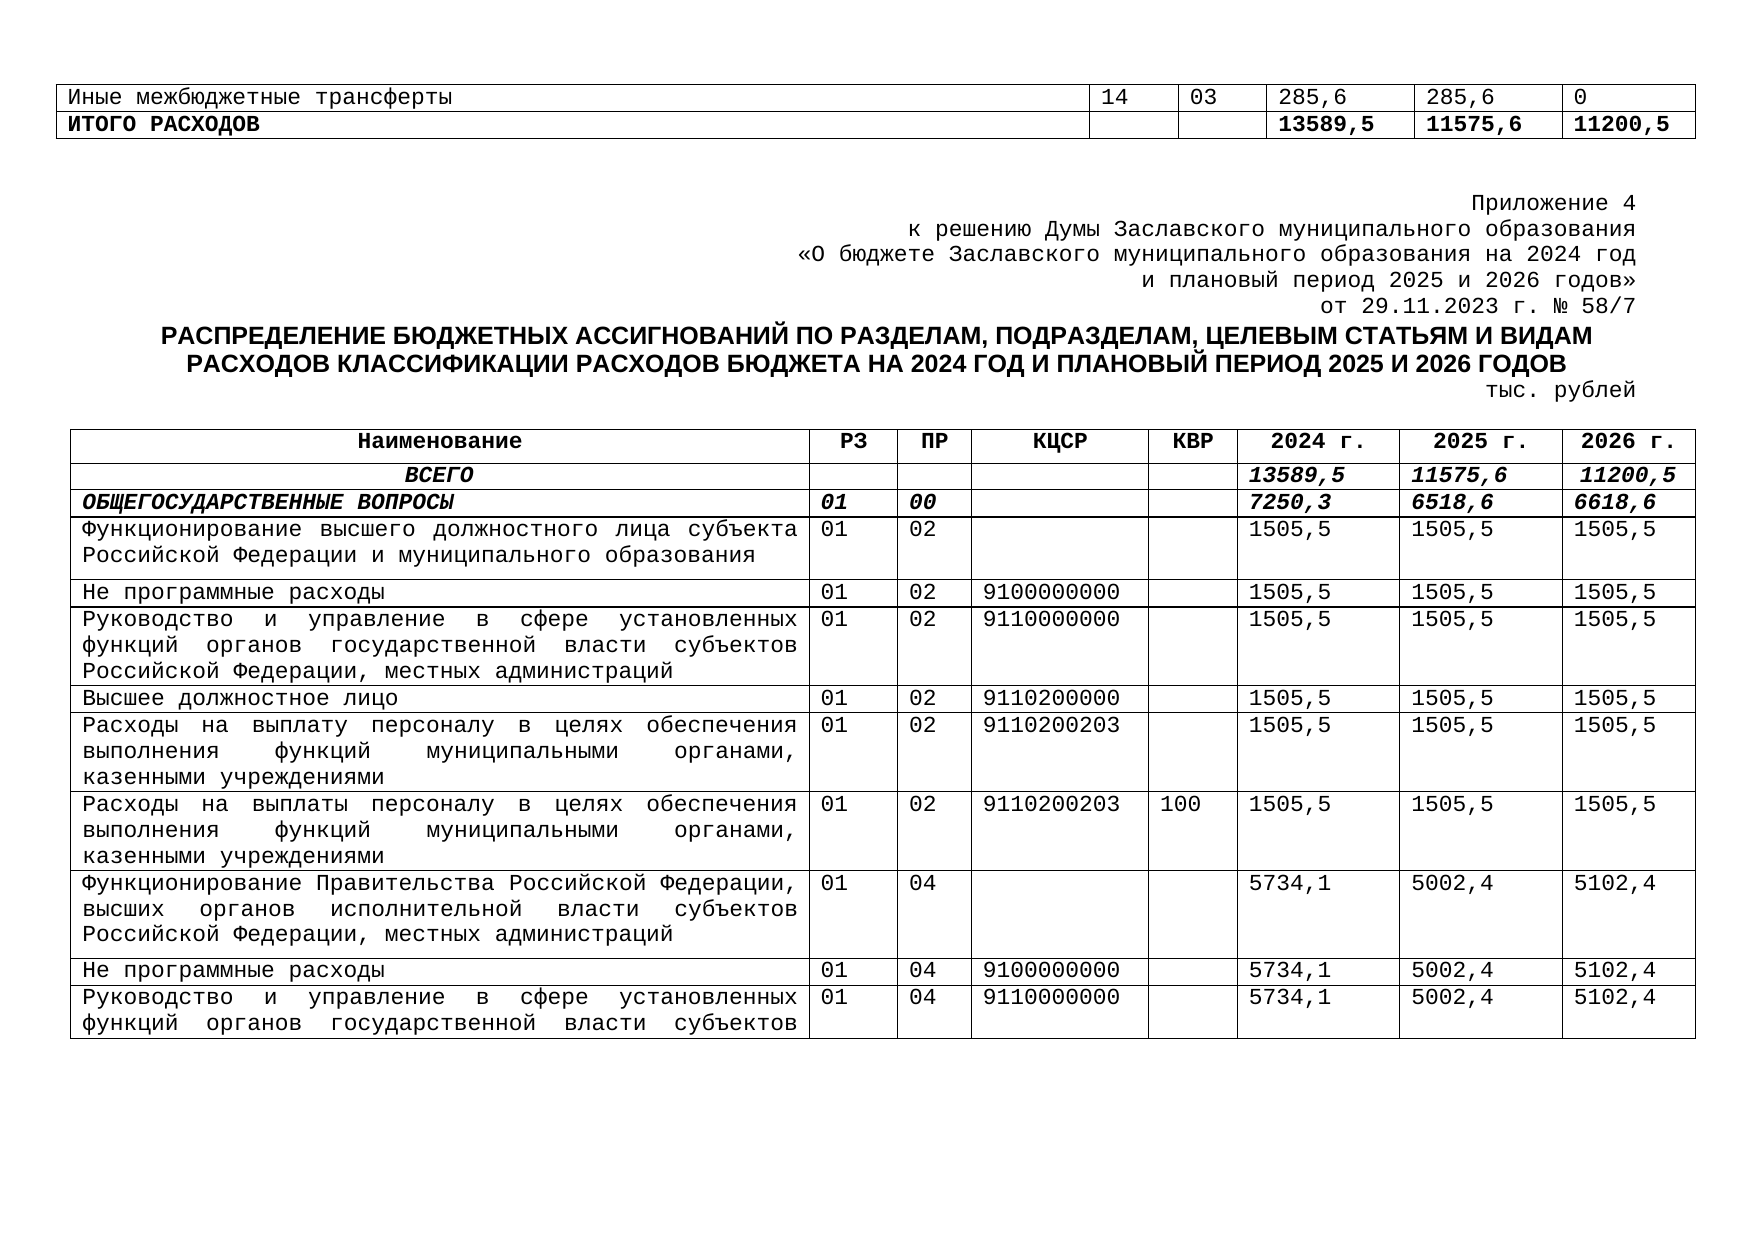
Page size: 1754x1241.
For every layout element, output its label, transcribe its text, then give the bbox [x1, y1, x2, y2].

table_cell 01 [810, 518, 897, 579]
table_cell 1505,5 [1400, 713, 1562, 791]
table_cell 5102,4 [1563, 871, 1695, 958]
table_cell Не программные расходы [71, 959, 809, 985]
table_cell 01 [810, 959, 897, 985]
table_cell Расходы на выплату персоналу в целях обеспечения выполнения функций муниципальными органами, казенными учреждениями [71, 713, 809, 791]
table_cell 01 [810, 580, 897, 606]
table_cell 02 [898, 518, 971, 579]
table_cell 5102,4 [1563, 986, 1695, 1038]
table_cell Руководство и управление в сфере установленных функций органов государственной власти субъектов Российской Федерации, местных администраций [71, 608, 809, 685]
table_cell 5734,1 [1238, 959, 1399, 985]
table_cell 5002,4 [1400, 986, 1562, 1038]
table_cell 6618,6 [1563, 490, 1695, 516]
table_cell 01 [810, 686, 897, 712]
table_cell 1505,5 [1400, 686, 1562, 712]
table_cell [71, 986, 809, 1038]
table_header РЗ [810, 430, 897, 462]
table_cell 11200,5 [1563, 112, 1695, 138]
table_cell [972, 464, 1148, 489]
table_cell 02 [898, 608, 971, 685]
table_cell 285,6 [1267, 85, 1414, 111]
table_cell 01 [810, 490, 897, 516]
table_cell 1505,5 [1563, 713, 1695, 791]
table_cell 5734,1 [1238, 986, 1399, 1038]
table_cell 1505,5 [1238, 608, 1399, 685]
table_header КЦСР [972, 430, 1148, 462]
table_cell [972, 490, 1148, 516]
table_cell ИТОГО РАСХОДОВ [57, 112, 1089, 138]
table_cell 5002,4 [1400, 871, 1562, 958]
table_header 2025 г. [1400, 430, 1562, 462]
table_cell 02 [898, 792, 971, 870]
table_cell Не программные расходы [71, 580, 809, 606]
text «О бюджете Заславского муниципального образования на 2024 год [118, 243, 1636, 269]
table_cell 01 [810, 608, 897, 685]
table_header 2024 г. [1238, 430, 1399, 462]
table_cell 1505,5 [1563, 792, 1695, 870]
table_cell [1090, 112, 1178, 138]
table_cell 285,6 [1415, 85, 1562, 111]
table_cell 9110000000 [972, 608, 1148, 685]
table_cell [972, 871, 1148, 958]
table_cell 6518,6 [1400, 490, 1562, 516]
table_cell [1149, 464, 1237, 489]
table_cell ОБЩЕГОСУДАРСТВЕННЫЕ ВОПРОСЫ [71, 490, 809, 516]
text и плановый период 2025 и 2026 годов» [118, 269, 1636, 295]
table_cell [1149, 713, 1237, 791]
table_cell [1149, 518, 1237, 579]
table_cell Функционирование высшего должностного лица субъекта Российской Федерации и муниципального образования [71, 518, 809, 579]
text от 29.11.2023 г. № 58/7 [118, 295, 1636, 321]
table_cell [1149, 490, 1237, 516]
table_cell Функционирование Правительства Российской Федерации, высших органов исполнительной власти субъектов Российской Федерации, местных администраций [71, 871, 809, 958]
table_cell 1505,5 [1563, 686, 1695, 712]
table_cell [1149, 608, 1237, 685]
table_cell 1505,5 [1400, 580, 1562, 606]
table_cell 04 [898, 959, 971, 985]
table_cell 5002,4 [1400, 959, 1562, 985]
table_cell 9110200203 [972, 792, 1148, 870]
table_cell ВСЕГО [71, 464, 809, 489]
table_cell 1505,5 [1238, 686, 1399, 712]
text тыс. рублей [118, 378, 1636, 404]
text РАСПРЕДЕЛЕНИЕ БЮДЖЕТНЫХ АССИГНОВАНИЙ ПО РАЗДЕЛАМ, ПОДРАЗДЕЛАМ, ЦЕЛЕВЫМ СТАТЬЯМ И ВИДАМ РАСХОДОВ КЛАССИФИКАЦИИ РАСХОДОВ БЮДЖЕТА НА 2024 ГОД И ПЛАНОВЫЙ ПЕРИОД 2025 И 2026 ГОДОВ [118, 321, 1636, 378]
table_cell 01 [810, 871, 897, 958]
table_cell 13589,5 [1267, 112, 1414, 138]
table_cell 02 [898, 580, 971, 606]
table_cell 100 [1149, 792, 1237, 870]
table_cell 1505,5 [1238, 713, 1399, 791]
table_cell [1179, 112, 1266, 138]
table_cell 9100000000 [972, 959, 1148, 985]
text к решению Думы Заславского муниципального образования [118, 217, 1636, 243]
table_cell Иные межбюджетные трансферты [57, 85, 1089, 111]
table_cell 1505,5 [1238, 518, 1399, 579]
table_cell 9110200203 [972, 713, 1148, 791]
table_cell [1149, 986, 1237, 1038]
table_cell 9110200000 [972, 686, 1148, 712]
table_cell 01 [810, 986, 897, 1038]
table_cell 5734,1 [1238, 871, 1399, 958]
table_cell 00 [898, 490, 971, 516]
table_cell 13589,5 [1238, 464, 1399, 489]
table_cell 02 [898, 713, 971, 791]
table_cell 11200,5 [1563, 464, 1695, 489]
table_cell 1505,5 [1563, 518, 1695, 579]
table_cell 0 [1563, 85, 1695, 111]
table_cell 1505,5 [1563, 608, 1695, 685]
table_cell 11575,6 [1400, 464, 1562, 489]
table_cell 1505,5 [1238, 580, 1399, 606]
table_cell 1505,5 [1563, 580, 1695, 606]
table_cell [972, 518, 1148, 579]
table_cell 03 [1179, 85, 1266, 111]
table_cell 9100000000 [972, 580, 1148, 606]
table_cell 1505,5 [1400, 608, 1562, 685]
table_cell [1149, 871, 1237, 958]
table_header 2026 г. [1563, 430, 1695, 462]
text Приложение 4 [118, 191, 1636, 217]
table_cell 04 [898, 986, 971, 1038]
table_header КВР [1149, 430, 1237, 462]
table_cell 14 [1090, 85, 1178, 111]
table_cell Высшее должностное лицо [71, 686, 809, 712]
table_cell 1505,5 [1400, 792, 1562, 870]
table_cell 9110000000 [972, 986, 1148, 1038]
table_cell [1149, 686, 1237, 712]
table_header ПР [898, 430, 971, 462]
table_cell [1149, 580, 1237, 606]
table_cell 1505,5 [1400, 518, 1562, 579]
table_cell 11575,6 [1415, 112, 1562, 138]
table_cell Расходы на выплаты персоналу в целях обеспечения выполнения функций муниципальными органами, казенными учреждениями [71, 792, 809, 870]
table_cell [1149, 959, 1237, 985]
table_cell 1505,5 [1238, 792, 1399, 870]
table_cell 7250,3 [1238, 490, 1399, 516]
table_cell 5102,4 [1563, 959, 1695, 985]
table_cell [898, 464, 971, 489]
table_cell 04 [898, 871, 971, 958]
table_header Наименование [71, 430, 809, 462]
table_cell 01 [810, 792, 897, 870]
table_cell [810, 464, 897, 489]
table_cell 01 [810, 713, 897, 791]
table_cell 02 [898, 686, 971, 712]
